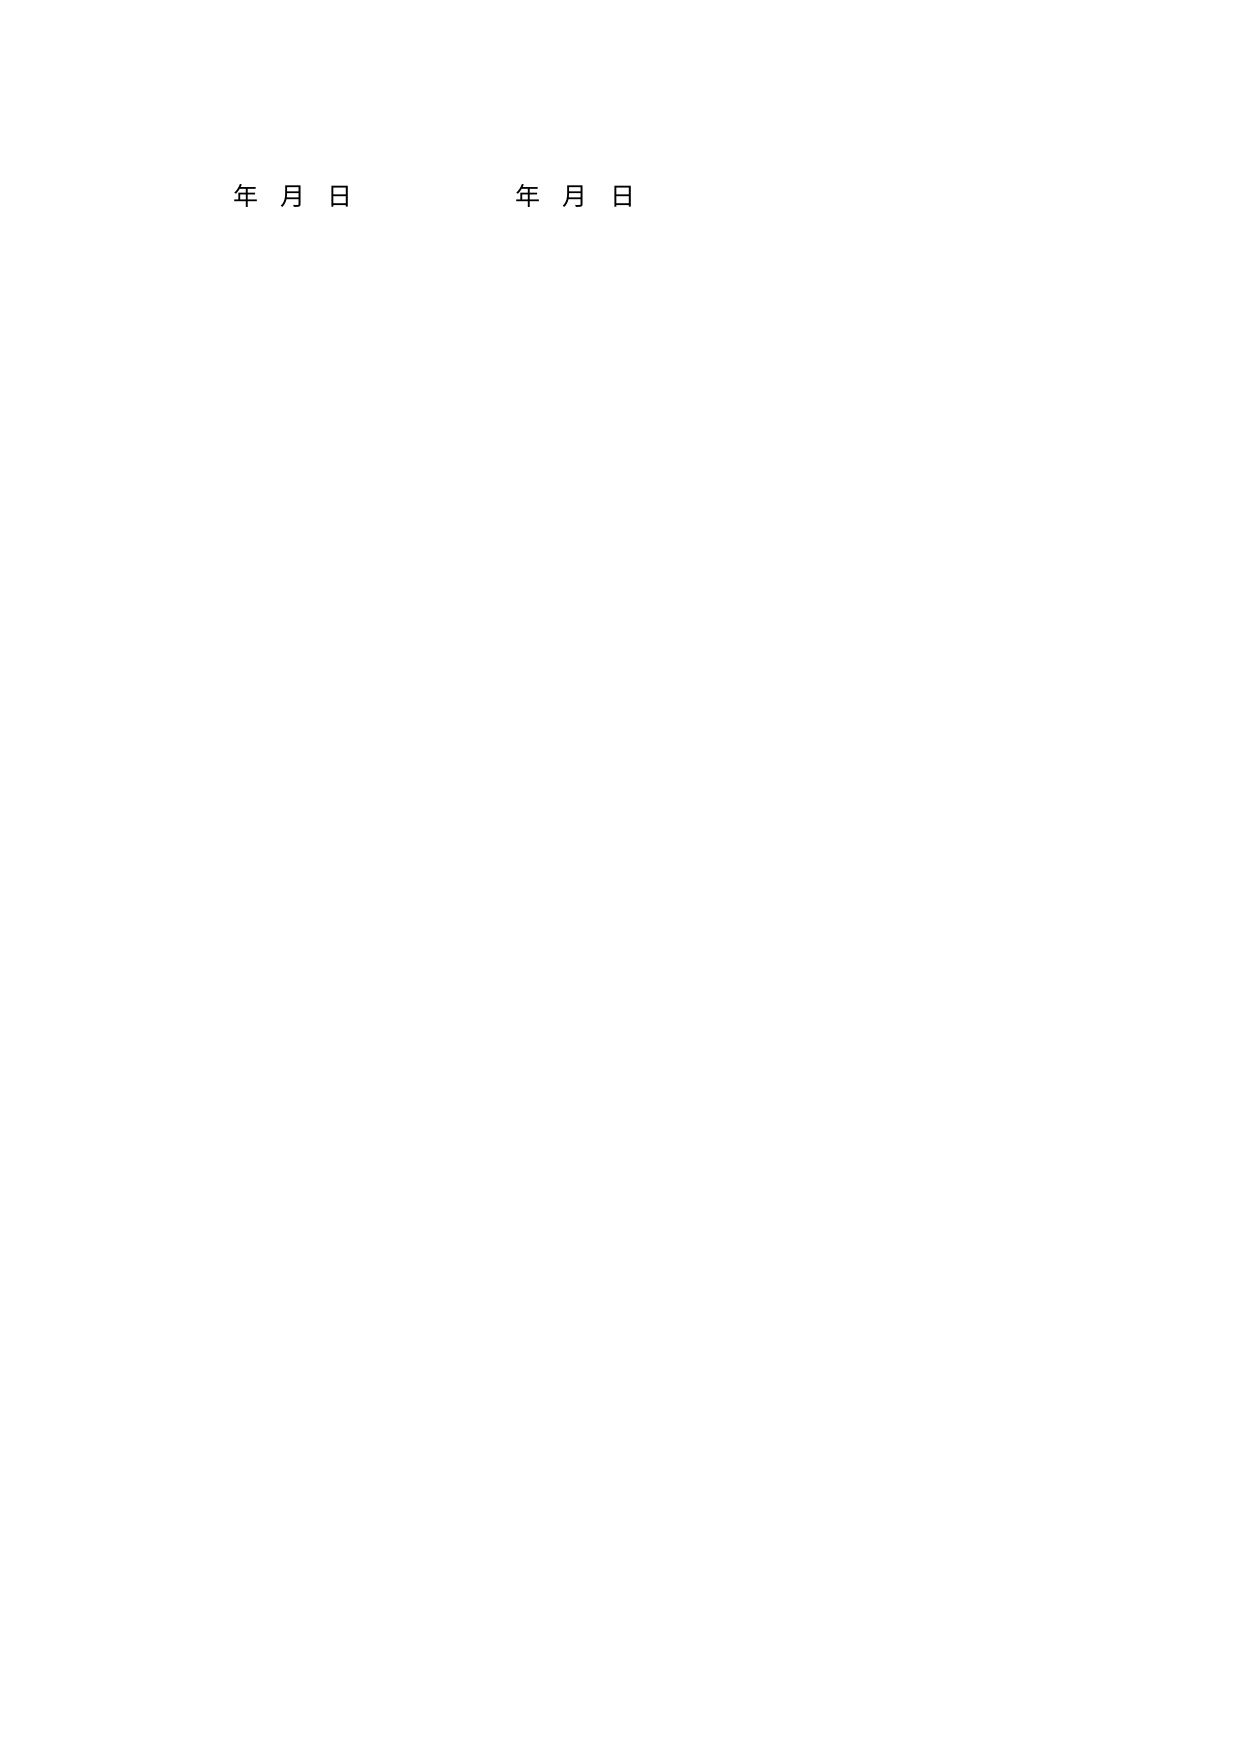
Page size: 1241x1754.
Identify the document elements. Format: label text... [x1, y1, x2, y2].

text 年 月 日 年 月 日 [187, 162, 1053, 227]
